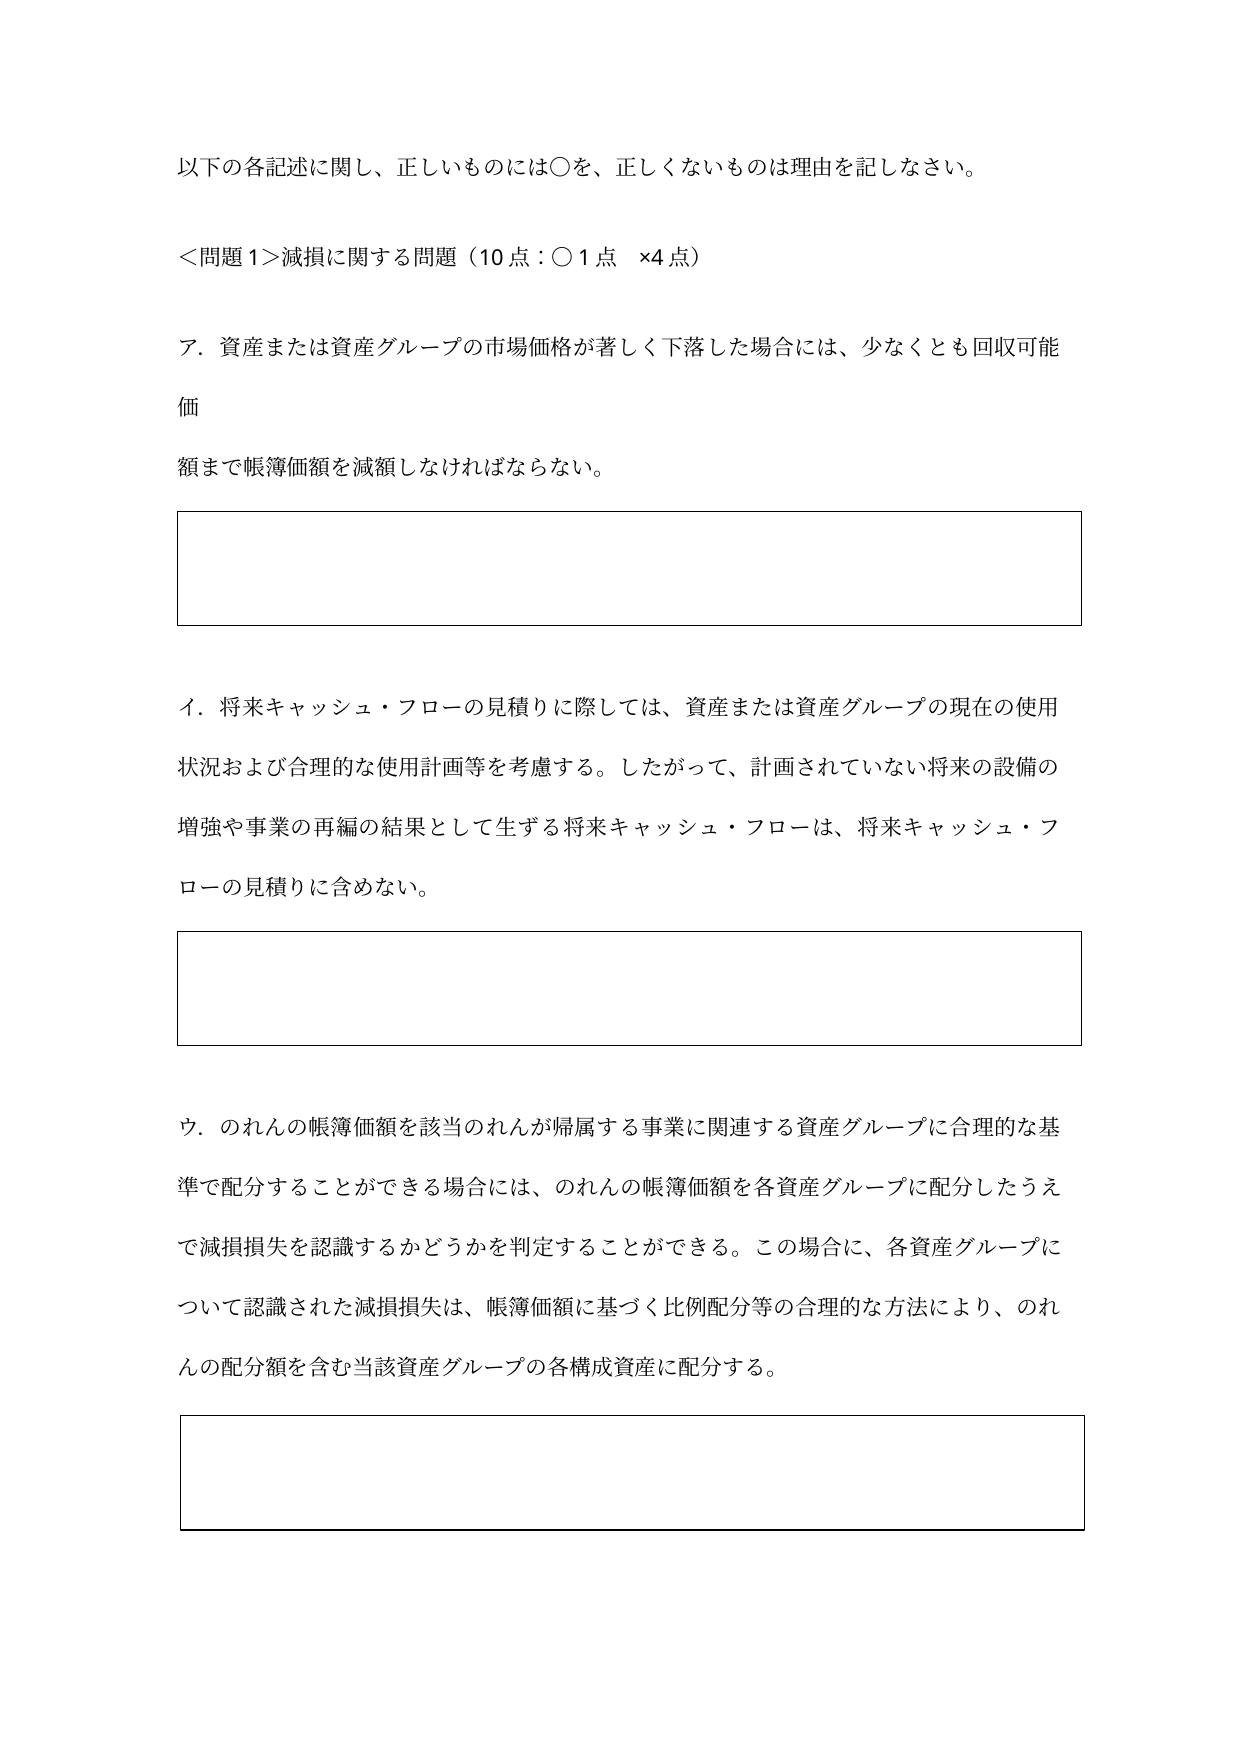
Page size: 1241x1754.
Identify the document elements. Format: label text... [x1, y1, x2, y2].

text 額まで帳簿価額を減額しなければならない。 [177, 436, 1063, 496]
text ウ．のれんの帳簿価額を該当のれんが帰属する事業に関連する資産グループに合理的な基準で配分することができる場合には、のれんの帳簿価額を各資産グループに配分したうえで減損損失を認識するかどうかを判定することができる。この場合に、各資産グループについて認識された減損損失は、帳簿価額に基づく比例配分等の合理的な方法により、のれんの配分額を含む当該資産グループの各構成資産に配分する。 [177, 1096, 1063, 1396]
text イ．将来キャッシュ・フローの見積りに際しては、資産または資産グループの現在の使用状況および合理的な使用計画等を考慮する。したがって、計画されていない将来の設備の増強や事業の再編の結果として生ずる将来キャッシュ・フローは、将来キャッシュ・フローの見積りに含めない。 [177, 676, 1063, 916]
text 以下の各記述に関し、正しいものには〇を、正しくないものは理由を記しなさい。 [177, 136, 1063, 196]
text ア．資産または資産グループの市場価格が著しく下落した場合には、少なくとも回収可能価 [177, 316, 1063, 436]
text ＜問題1＞減損に関する問題（10点：〇1点 ×4点） [177, 226, 1063, 286]
